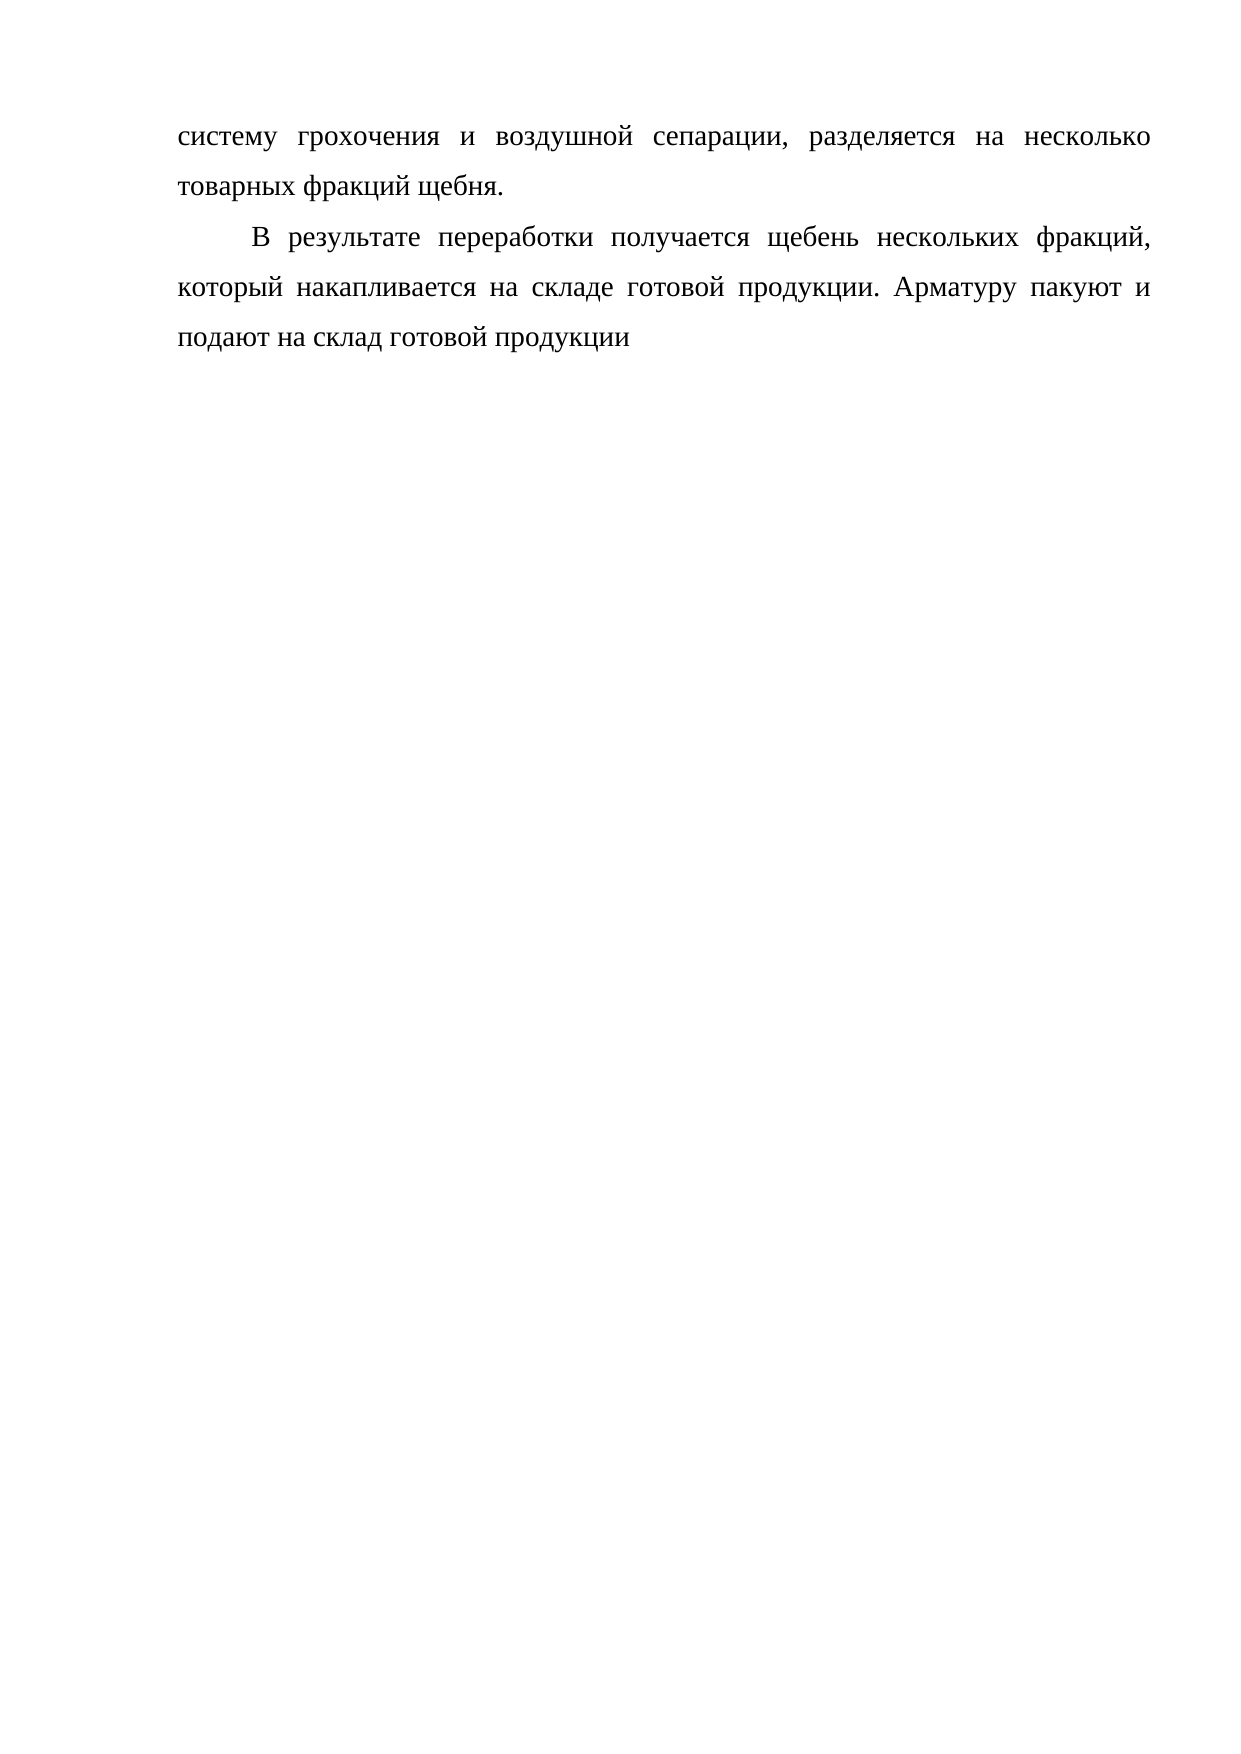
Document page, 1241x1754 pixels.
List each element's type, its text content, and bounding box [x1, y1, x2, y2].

text В результате переработки получается щебень нескольких фракций, который накапливается на складе готовой продукции. Арматуру пакуют и подают на склад готовой продукции [177, 219, 1152, 353]
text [177, 118, 1152, 202]
